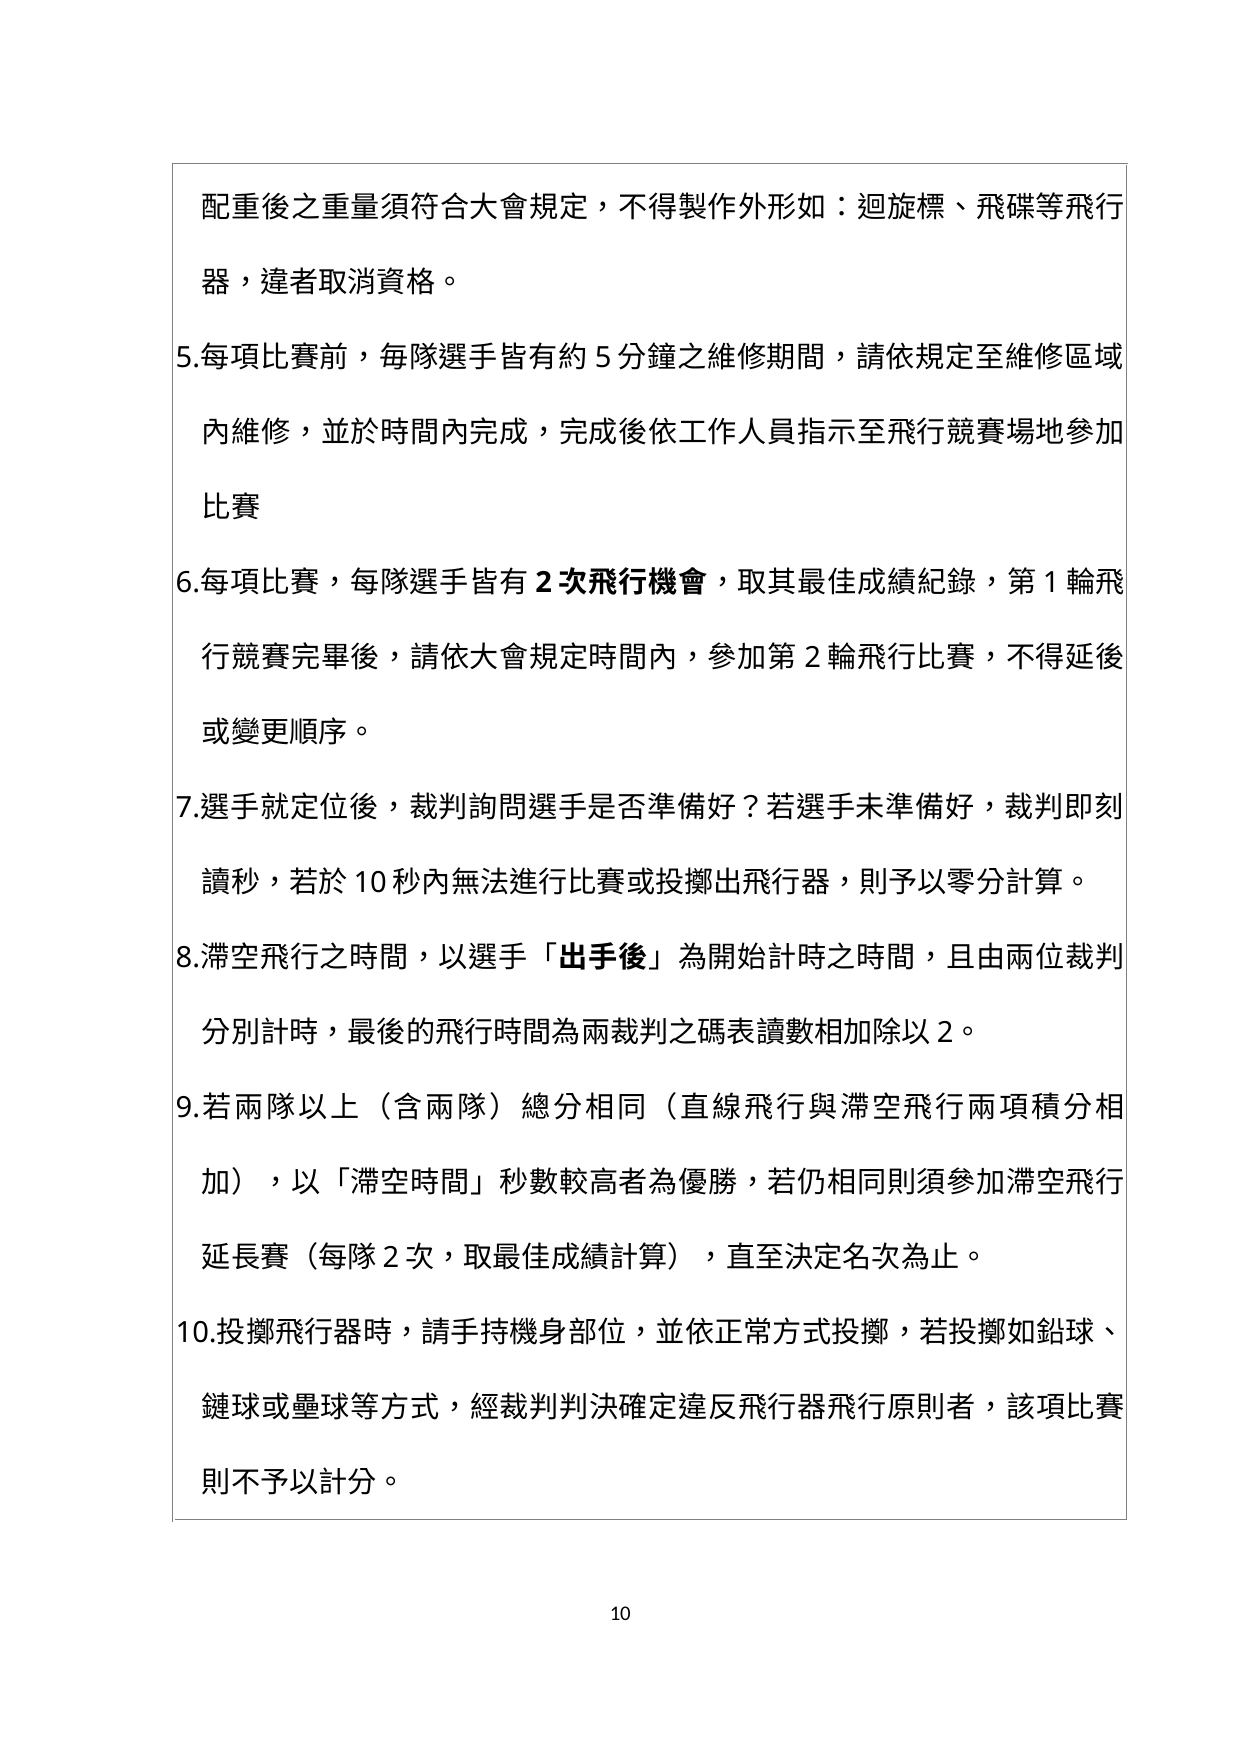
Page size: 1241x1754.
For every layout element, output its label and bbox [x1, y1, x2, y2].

table_cell [175, 166, 1126, 1519]
